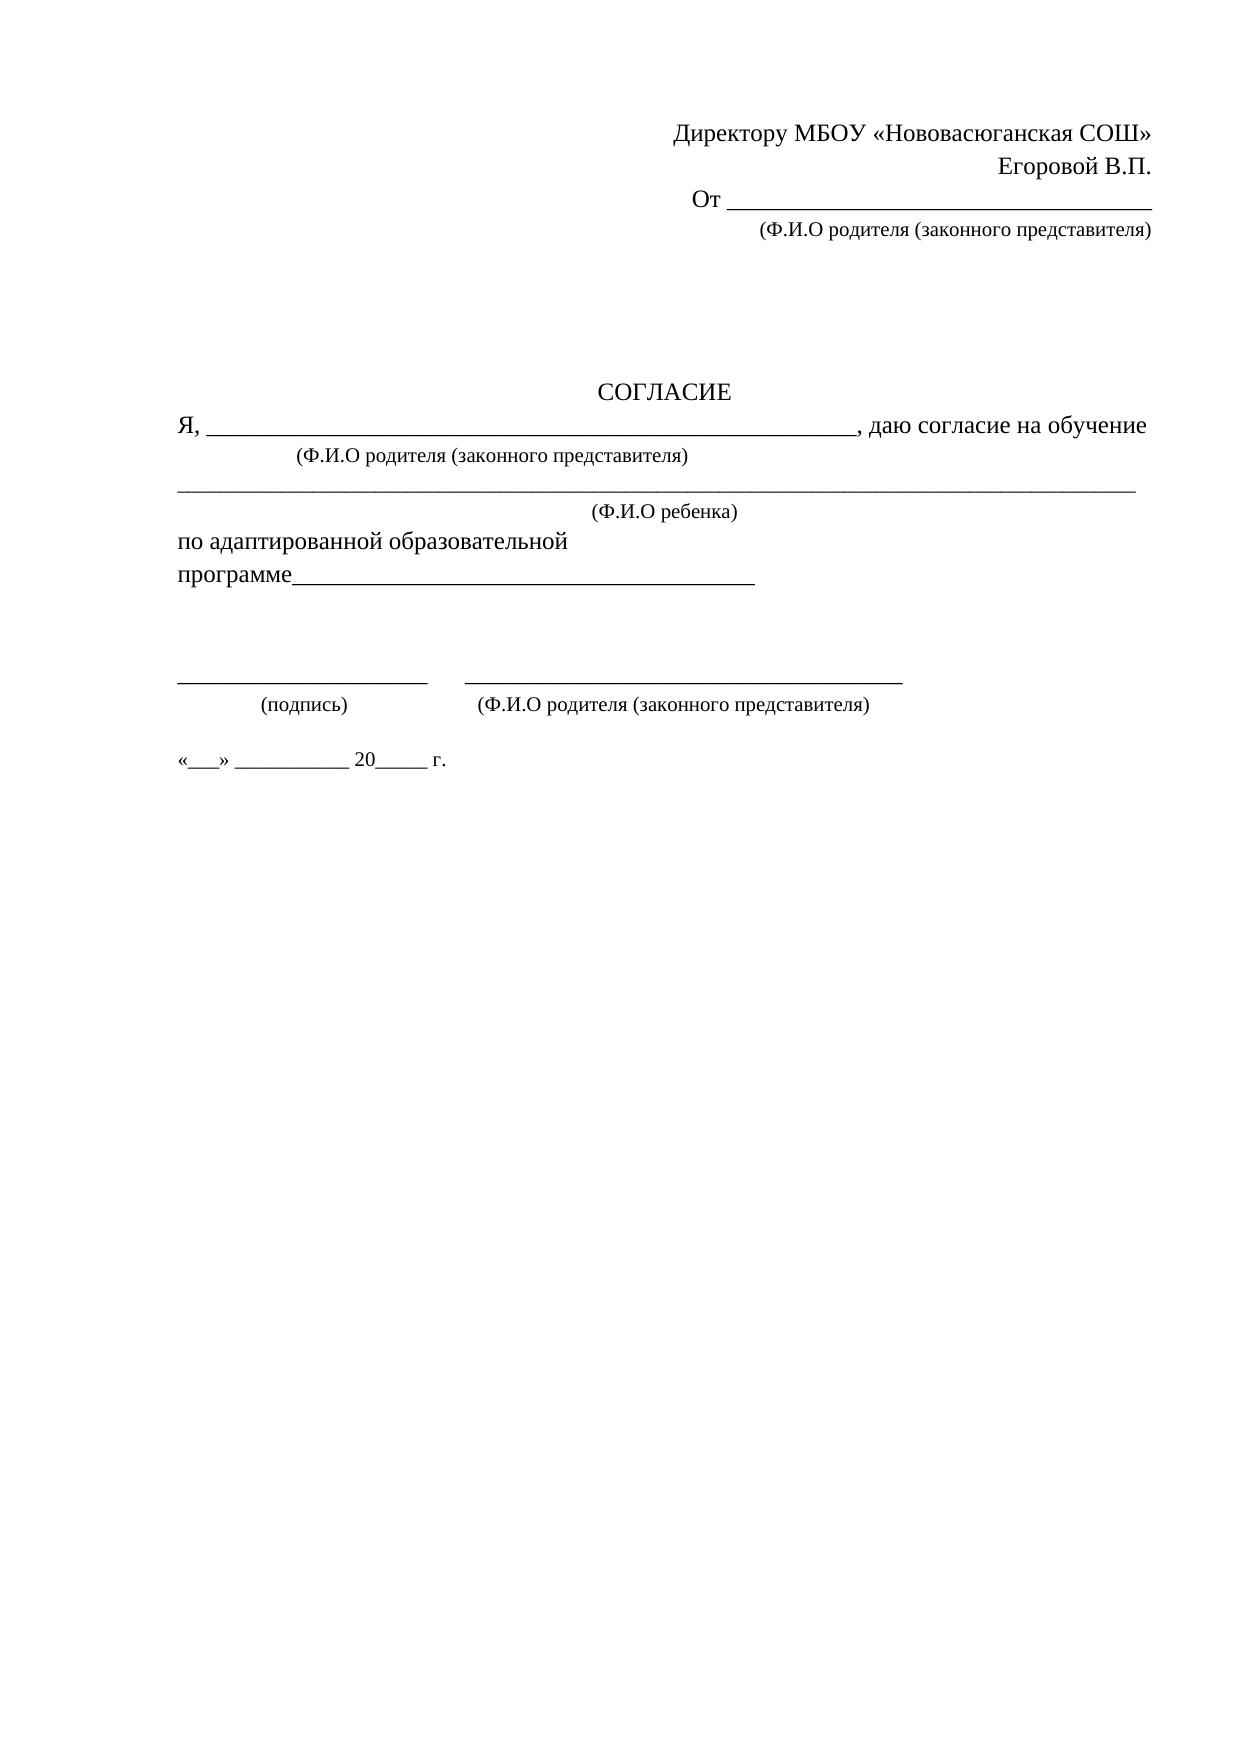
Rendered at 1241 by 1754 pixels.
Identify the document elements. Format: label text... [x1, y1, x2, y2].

text «___» ___________ 20_____ г. [177, 747, 1152, 771]
text Егоровой В.П. [177, 151, 1152, 180]
text (подпись) (Ф.И.О родителя (законного представителя) [177, 692, 1152, 716]
text Директору МБОУ «Нововасюганская СОШ» [177, 118, 1152, 147]
text СОГЛАСИЕ [177, 377, 1152, 406]
text (Ф.И.О родителя (законного представителя) [177, 443, 1152, 467]
text ____________________ ___________________________________ [177, 658, 1152, 687]
text От __________________________________ [177, 184, 1152, 213]
text по адаптированной образовательной программе_____________________________________ [177, 526, 1152, 588]
text (Ф.И.О родителя (законного представителя) [177, 217, 1152, 241]
text (Ф.И.О ребенка) [177, 499, 1152, 523]
text ____________________________________________________________________________________________ [177, 471, 1152, 495]
text Я, ____________________________________________________, даю согласие на обучение [177, 410, 1152, 439]
